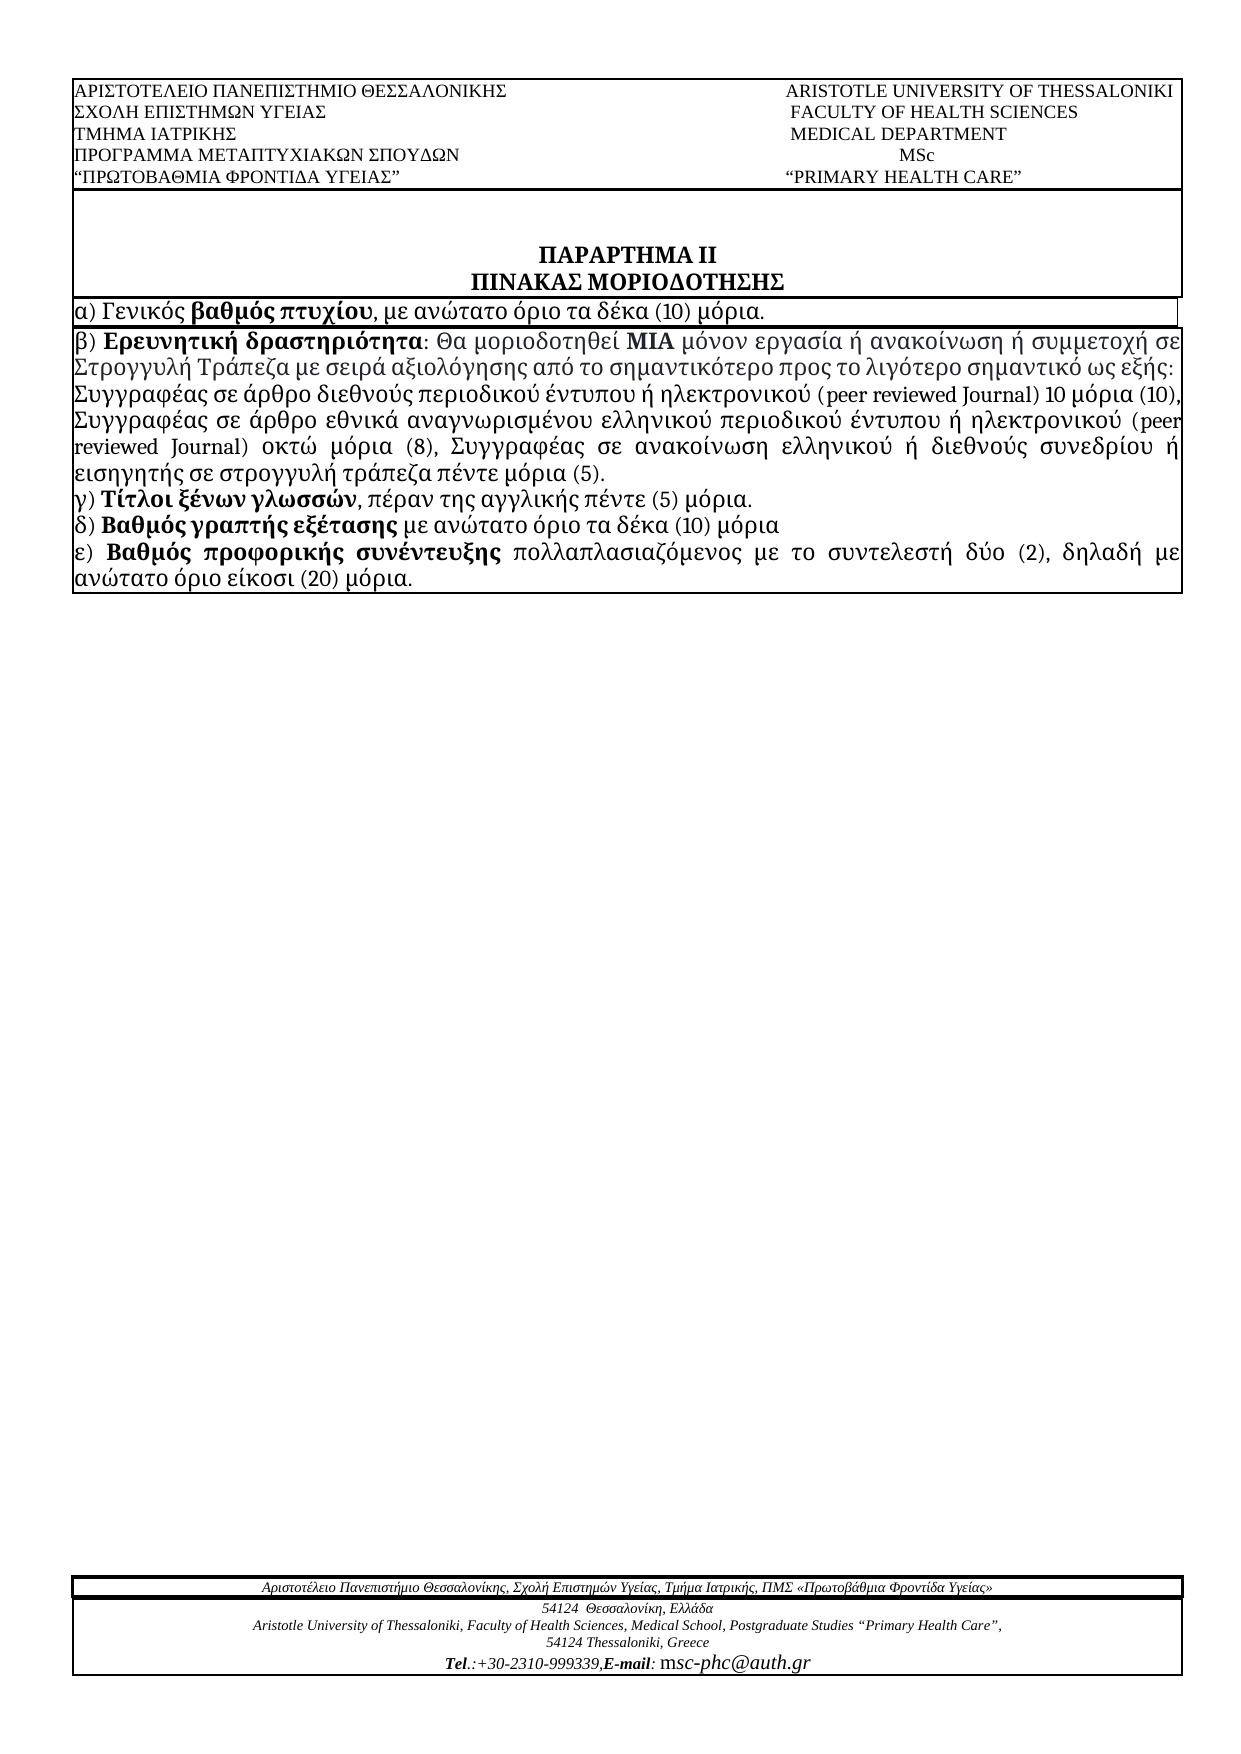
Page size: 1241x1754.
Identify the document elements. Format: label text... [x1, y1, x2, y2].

text ΠΑΡΑΡΤΗΜΑ ΙΙ [74, 243, 1181, 268]
text α) Γενικός βαθμός πτυχίου, με ανώτατο όριο τα δέκα (10) μόρια. [74, 299, 1177, 325]
text ε) Βαθμός προφορικής συνέντευξης πολλαπλασιαζόμενος με το συντελεστή δύο (2), δηλαδή με ανώτατο όριο είκοσι (20) μόρια. [74, 538, 1181, 592]
text Συγγραφέας σε άρθρο διεθνούς περιοδικού έντυπου ή ηλεκτρονικού (peer reviewed Journal) 10 μόρια (10), Συγγραφέας σε άρθρο εθνικά αναγνωρισμένου ελληνικού περιοδικού έντυπου ή ηλεκτρονικού (peer reviewed Journal) οκτώ μόρια (8), Συγγραφέας σε ανακοίνωση ελληνικού ή διεθνούς συνεδρίου ή εισηγητής σε στρογγυλή τράπεζα πέντε μόρια (5). [74, 381, 1181, 487]
text γ) Τίτλοι ξένων γλωσσών, πέραν της αγγλικής πέντε (5) μόρια. [74, 487, 1181, 513]
text δ) Βαθμός γραπτής εξέτασης με ανώτατο όριο τα δέκα (10) μόρια [74, 513, 1181, 538]
text β) Ερευνητική δραστηριότητα: Θα μοριοδοτηθεί ΜΙΑ μόνον εργασία ή ανακοίνωση ή συμμετοχή σε Στρογγυλή Τράπεζα με σειρά αξιολόγησης από το σημαντικότερο προς το λιγότερο σημαντικό ως εξής: [74, 329, 1181, 381]
text ΠΙΝΑΚΑΣ ΜΟΡΙΟΔΟΤΗΣΗΣ [74, 268, 1181, 296]
